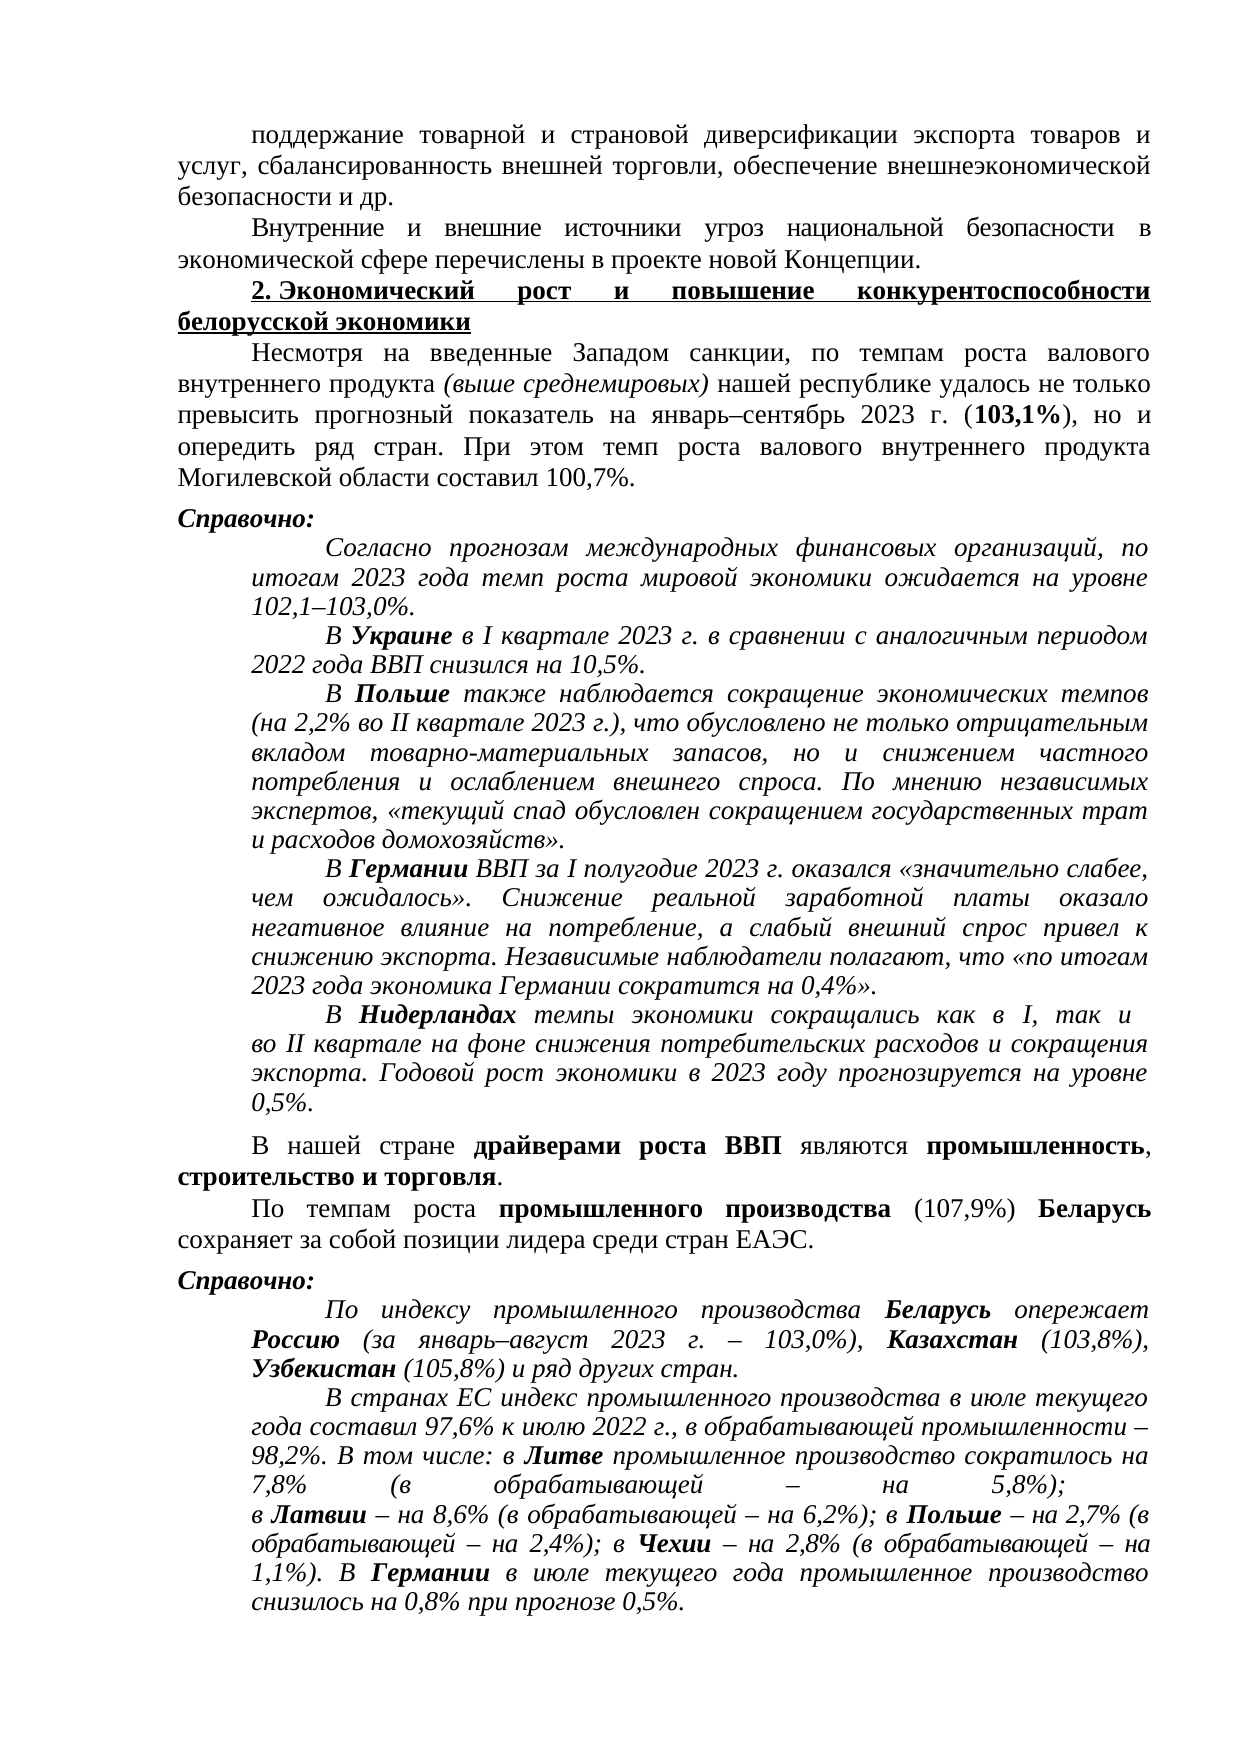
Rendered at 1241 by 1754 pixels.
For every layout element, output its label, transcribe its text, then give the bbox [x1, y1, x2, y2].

text Несмотря на введенные Западом санкции, по темпам роста валового внутреннего продукта (выше среднемировых) нашей республике удалось не только превысить прогнозный показатель на январь–сентябрь 2023 г. (103,1%), но и опередить ряд стран. При этом темп роста валового внутреннего продукта Могилевской области составил 100,7%. [177, 336, 1152, 492]
text По индексу промышленного производства Беларусь опережает Россию (за январь–август 2023 г. – 103,0%), Казахстан (103,8%), Узбекистан (105,8%) и ряд других стран. [251, 1296, 1152, 1383]
text В Польше также наблюдается сокращение экономических темпов (на 2,2% во II квартале 2023 г.), что обусловлено не только отрицательным вкладом товарно-материальных запасов, но и снижением частного потребления и ослаблением внешнего спроса. По мнению независимых экспертов, «текущий спад обусловлен сокращением государственных трат и расходов домохозяйств». [251, 679, 1152, 854]
text поддержание товарной и страновой диверсификации экспорта товаров и услуг, сбалансированность внешней торговли, обеспечение внешнеэкономической безопасности и др. [177, 118, 1152, 212]
text Внутренние и внешние источники угроз национальной безопасности в экономической сфере перечислены в проекте новой Концепции. [177, 212, 1152, 274]
text В странах ЕС индекс промышленного производства в июле текущего года составил 97,6% к июлю 2022 г., в обрабатывающей промышленности – 98,2%. В том числе: в Литве промышленное производство сократилось на 7,8% (в обрабатывающей – на 5,8%); в Латвии – на 8,6% (в обрабатывающей – на 6,2%); в Польше – на 2,7% (в обрабатывающей – на 2,4%); в Чехии – на 2,8% (в обрабатывающей – на 1,1%). В Германии в июле текущего года промышленное производство снизилось на 0,8% при прогнозе 0,5%. [251, 1383, 1152, 1616]
text Справочно: [177, 1266, 1152, 1296]
text В Нидерландах темпы экономики сокращались как в I, так и во II квартале на фоне снижения потребительских расходов и сокращения экспорта. Годовой рост экономики в 2023 году прогнозируется на уровне 0,5%. [251, 1000, 1152, 1117]
text Справочно: [177, 504, 1152, 533]
text 2. Экономический рост и повышение конкурентоспособности белорусской экономики [177, 274, 1152, 336]
text В Украине в I квартале 2023 г. в сравнении с аналогичным периодом 2022 года ВВП снизился на 10,5%. [251, 621, 1152, 679]
text В Германии ВВП за I полугодие 2023 г. оказался «значительно слабее, чем ожидалось». Снижение реальной заработной платы оказало негативное влияние на потребление, а слабый внешний спрос привел к снижению экспорта. Независимые наблюдатели полагают, что «по итогам 2023 года экономика Германии сократится на 0,4%». [251, 854, 1152, 1000]
text По темпам роста промышленного производства (107,9%) Беларусь сохраняет за собой позиции лидера среди стран ЕАЭС. [177, 1192, 1152, 1254]
text В нашей стране драйверами роста ВВП являются промышленность, строительство и торговля. [177, 1129, 1152, 1192]
text Согласно прогнозам международных финансовых организаций, по итогам 2023 года темп роста мировой экономики ожидается на уровне 102,1–103,0%. [251, 533, 1152, 621]
